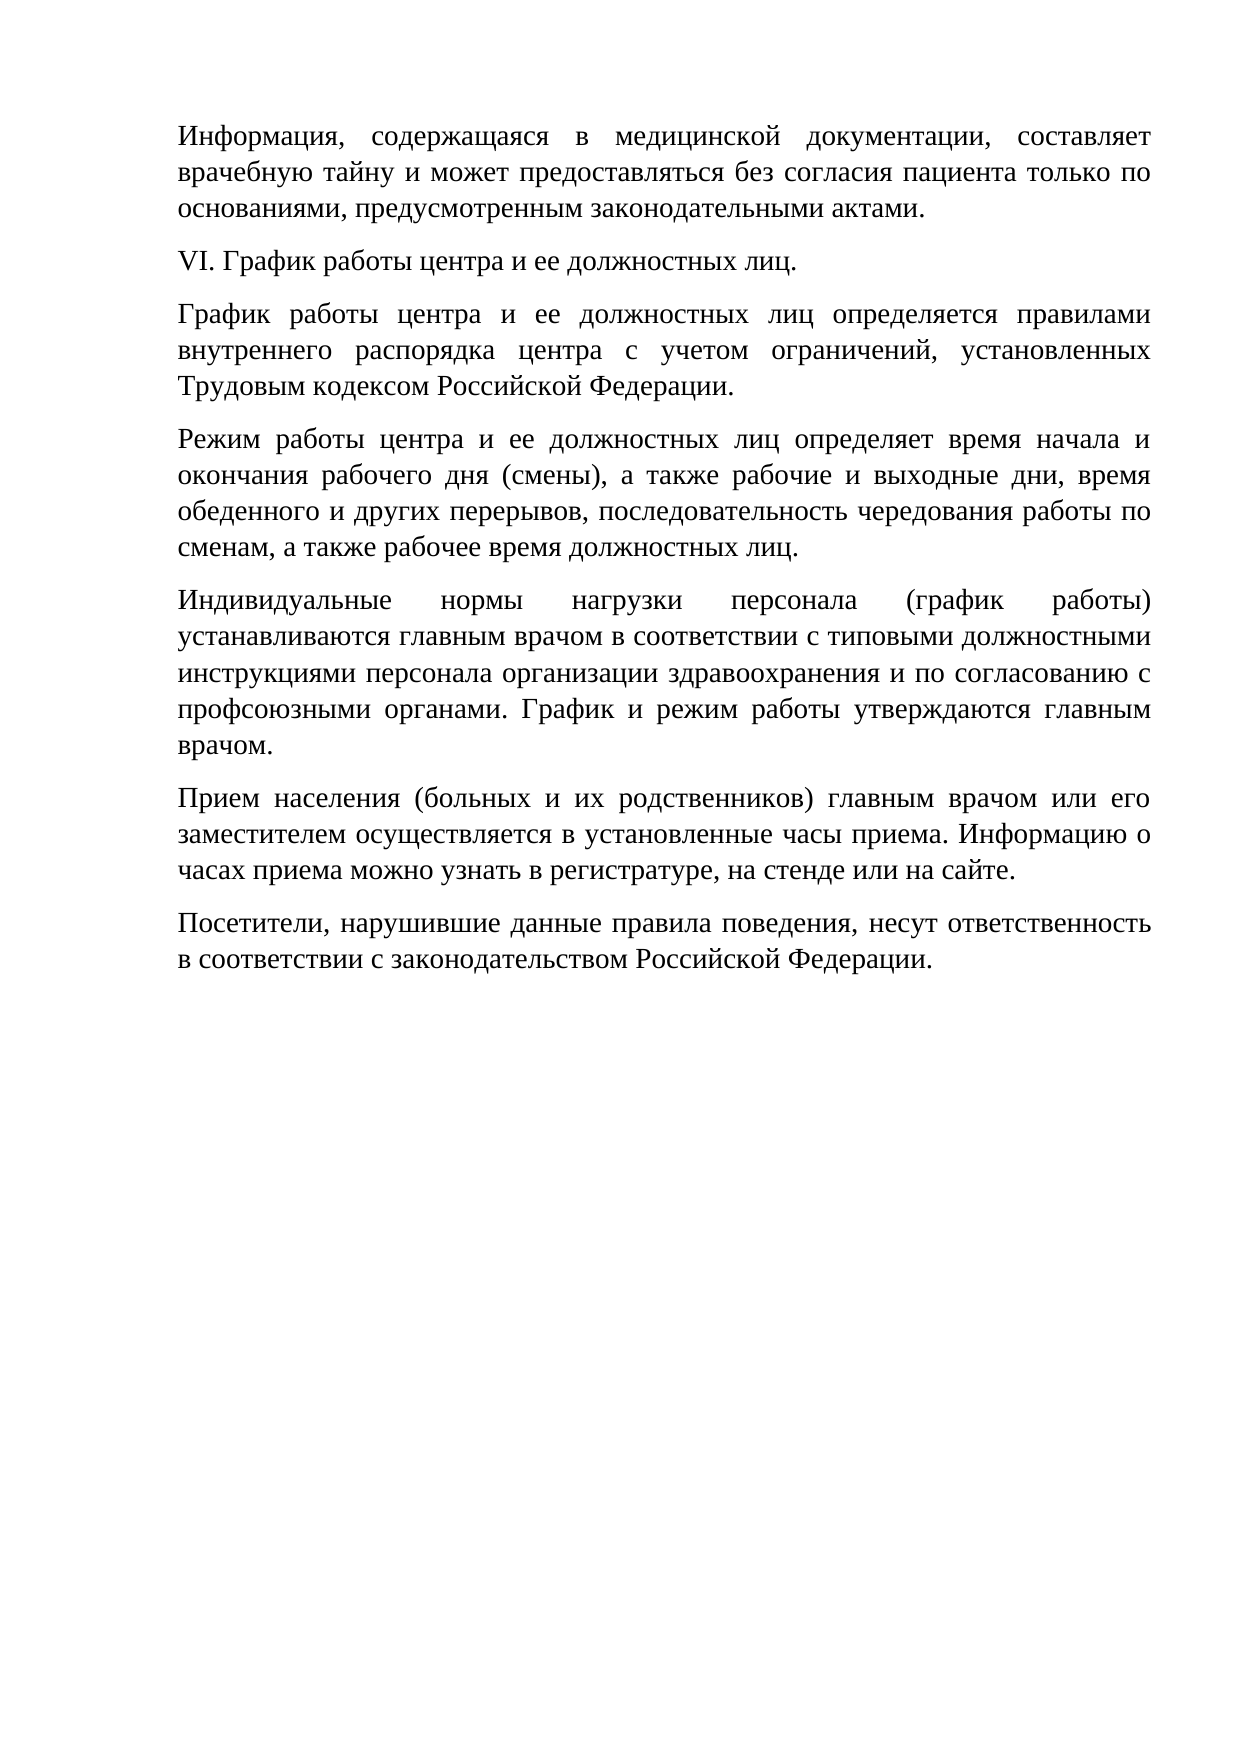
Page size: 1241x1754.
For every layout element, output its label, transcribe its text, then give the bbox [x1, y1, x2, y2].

text Режим работы центра и ее должностных лиц определяет время начала и окончания рабочего дня (смены), а также рабочие и выходные дни, время обеденного и других перерывов, последовательность чередования работы по сменам, а также рабочее время должностных лиц. [177, 421, 1152, 563]
text VI. График работы центра и ее должностных лиц. [177, 243, 1152, 277]
text График работы центра и ее должностных лиц определяется правилами внутреннего распорядка центра с учетом ограничений, установленных Трудовым кодексом Российской Федерации. [177, 296, 1152, 402]
text Прием населения (больных и их родственников) главным врачом или его заместителем осуществляется в установленные часы приема. Информацию о часах приема можно узнать в регистратуре, на стенде или на сайте. [177, 780, 1152, 886]
text Посетители, нарушившие данные правила поведения, несут ответственность в соответствии с законодательством Российской Федерации. [177, 905, 1152, 974]
text Индивидуальные нормы нагрузки персонала (график работы) устанавливаются главным врачом в соответствии с типовыми должностными инструкциями персонала организации здравоохранения и по согласованию с профсоюзными органами. График и режим работы утверждаются главным врачом. [177, 582, 1152, 761]
text Информация, содержащаяся в медицинской документации, составляет врачебную тайну и может предоставляться без согласия пациента только по основаниями, предусмотренным законодательными актами. [177, 118, 1152, 224]
